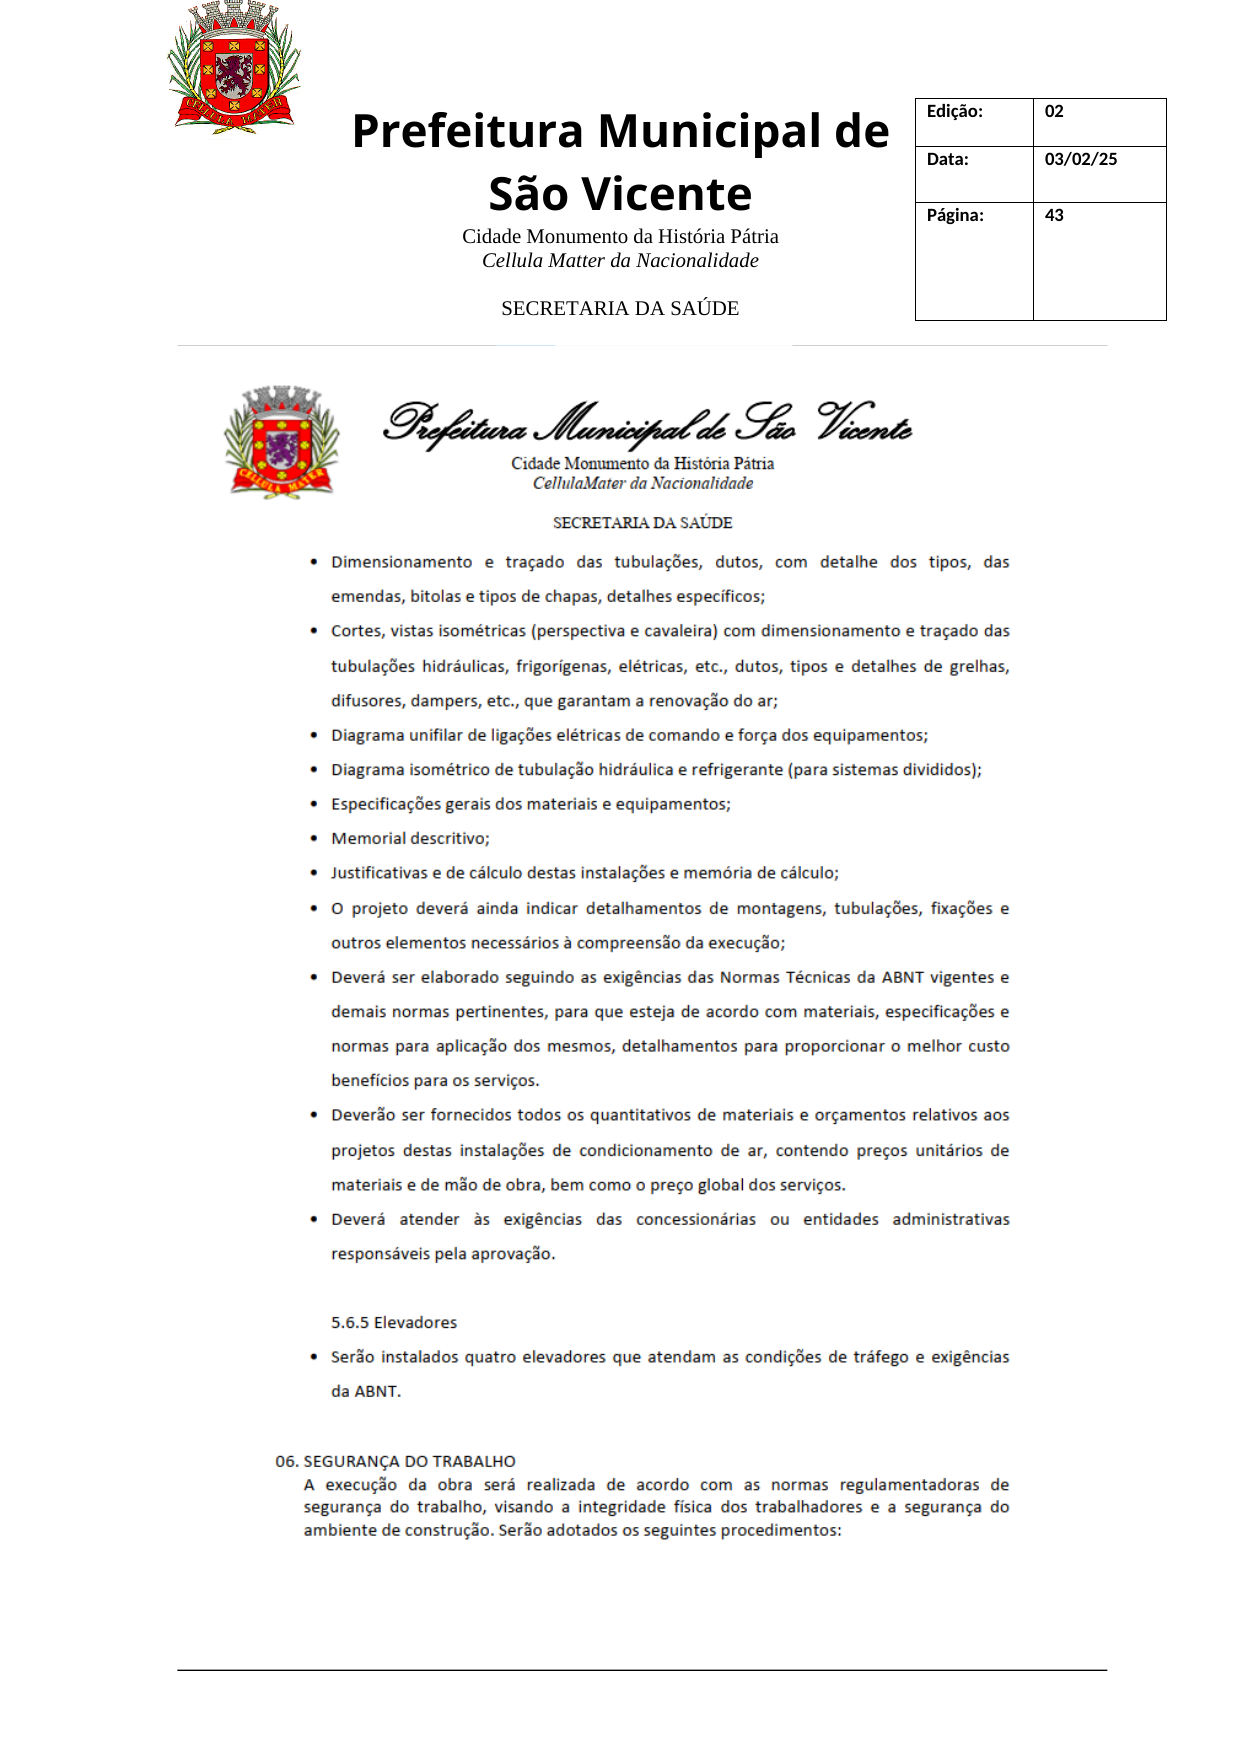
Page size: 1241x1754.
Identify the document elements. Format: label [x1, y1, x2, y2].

picture [166, 0, 303, 140]
picture [177, 345, 1108, 1671]
